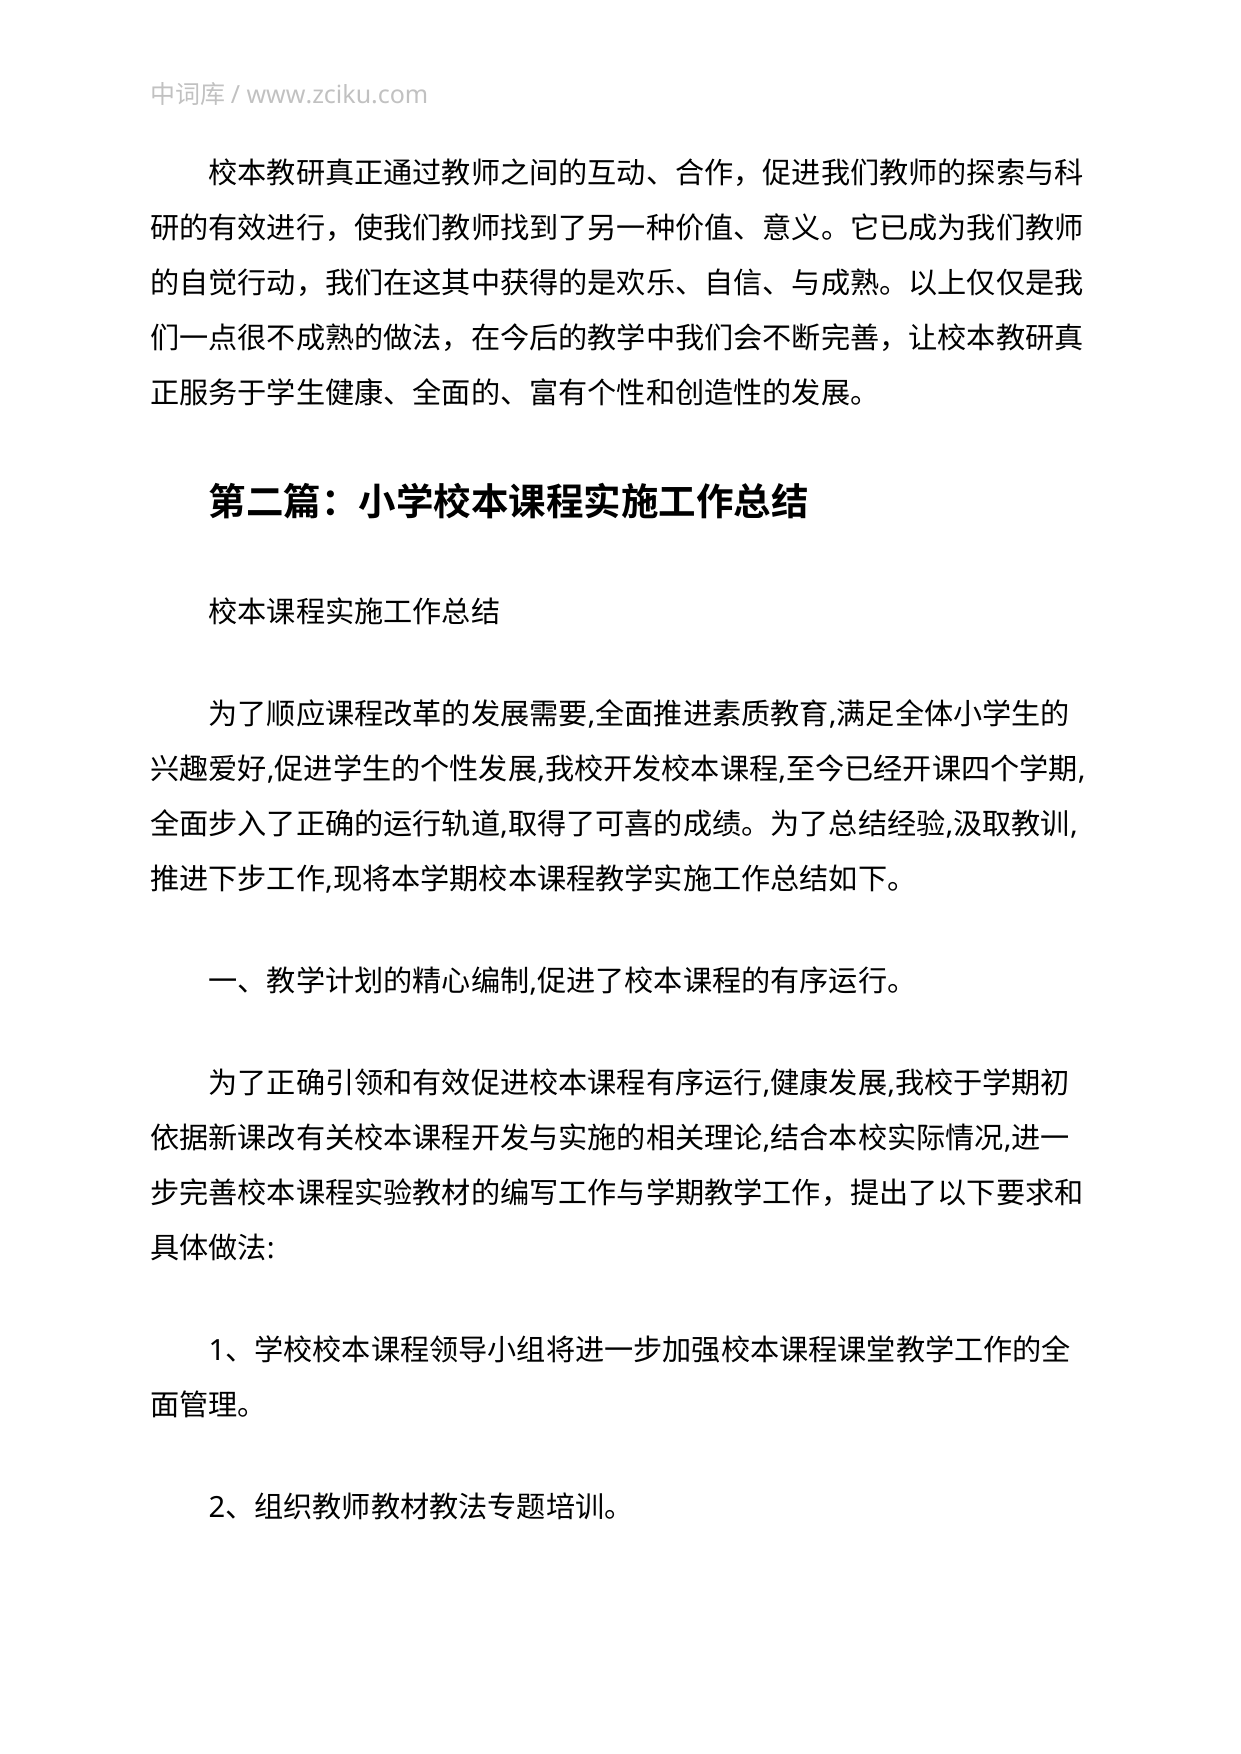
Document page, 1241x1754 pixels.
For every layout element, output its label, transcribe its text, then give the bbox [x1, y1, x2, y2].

text 第二篇：小学校本课程实施工作总结 [150, 471, 1090, 526]
text 1、学校校本课程领导小组将进一步加强校本课程课堂教学工作的全面管理。 [150, 1326, 1090, 1424]
text 校本课程实施工作总结 [150, 589, 1090, 631]
text 为了顺应课程改革的发展需要,全面推进素质教育,满足全体小学生的兴趣爱好,促进学生的个性发展,我校开发校本课程,至今已经开课四个学期,全面步入了正确的运行轨道,取得了可喜的成绩。为了总结经验,汲取教训,推进下步工作,现将本学期校本课程教学实施工作总结如下。 [150, 691, 1090, 898]
text 2、组织教师教材教法专题培训。 [150, 1483, 1090, 1526]
text 一、教学计划的精心编制,促进了校本课程的有序运行。 [150, 957, 1090, 1000]
text 校本教研真正通过教师之间的互动、合作，促进我们教师的探索与科研的有效进行，使我们教师找到了另一种价值、意义。它已成为我们教师的自觉行动，我们在这其中获得的是欢乐、自信、与成熟。以上仅仅是我们一点很不成熟的做法，在今后的教学中我们会不断完善，让校本教研真正服务于学生健康、全面的、富有个性和创造性的发展。 [150, 150, 1090, 412]
text 为了正确引领和有效促进校本课程有序运行,健康发展,我校于学期初依据新课改有关校本课程开发与实施的相关理论,结合本校实际情况,进一步完善校本课程实验教材的编写工作与学期教学工作，提出了以下要求和具体做法: [150, 1059, 1090, 1267]
